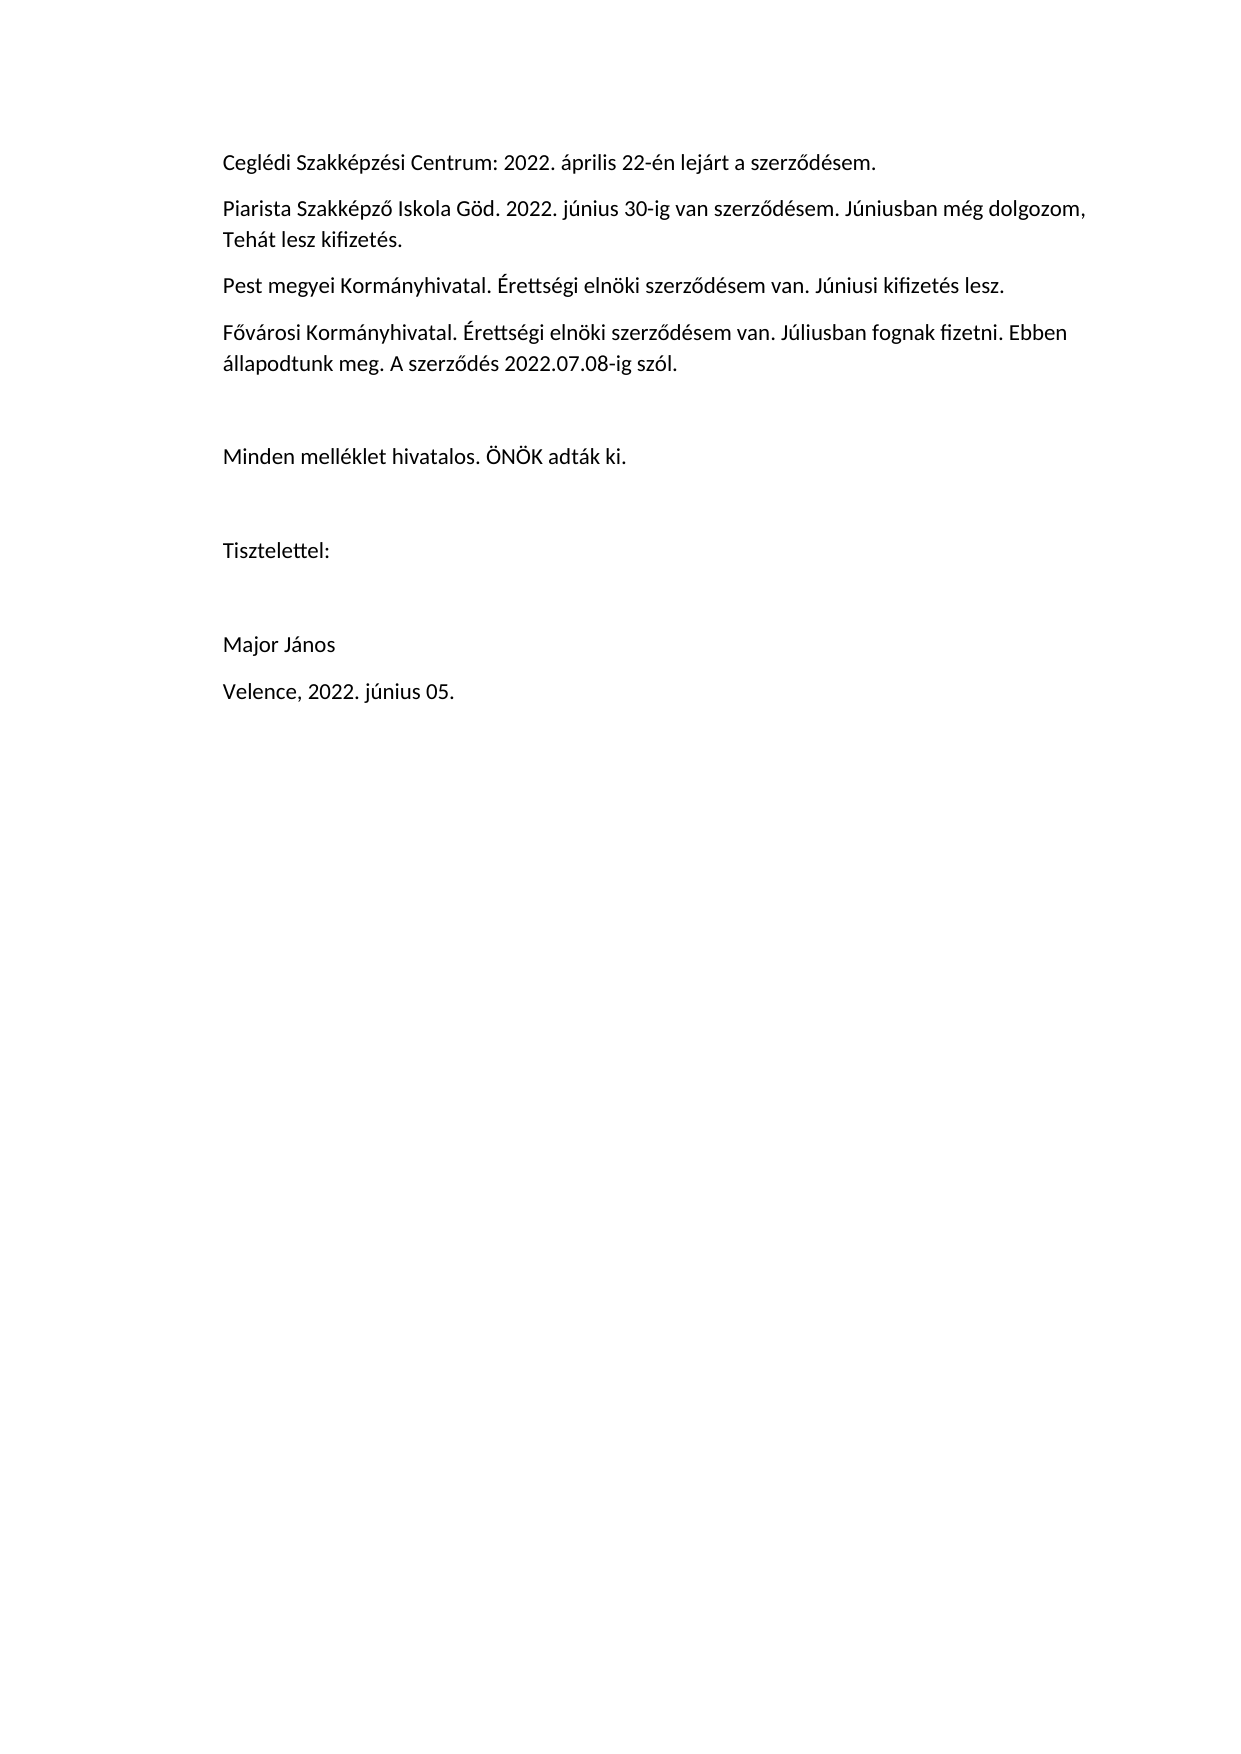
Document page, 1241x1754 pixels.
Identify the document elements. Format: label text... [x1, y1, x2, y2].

text Pest megyei Kormányhivatal. Érettségi elnöki szerződésem van. Júniusi kifizetés lesz. [223, 272, 1093, 299]
text Piarista Szakképző Iskola Göd. 2022. június 30-ig van szerződésem. Júniusban még dolgozom, Tehát lesz kifizetés. [223, 194, 1093, 253]
text Fővárosi Kormányhivatal. Érettségi elnöki szerződésem van. Júliusban fognak fizetni. Ebben állapodtunk meg. A szerződés 2022.07.08-ig szól. [223, 318, 1093, 377]
text Velence, 2022. június 05. [223, 677, 1093, 705]
text Ceglédi Szakképzési Centrum: 2022. április 22-én lejárt a szerződésem. [223, 148, 1093, 176]
text Major János [223, 630, 1093, 658]
text Minden melléklet hivatalos. ÖNÖK adták ki. [223, 442, 1093, 470]
text Tisztelettel: [223, 536, 1093, 564]
